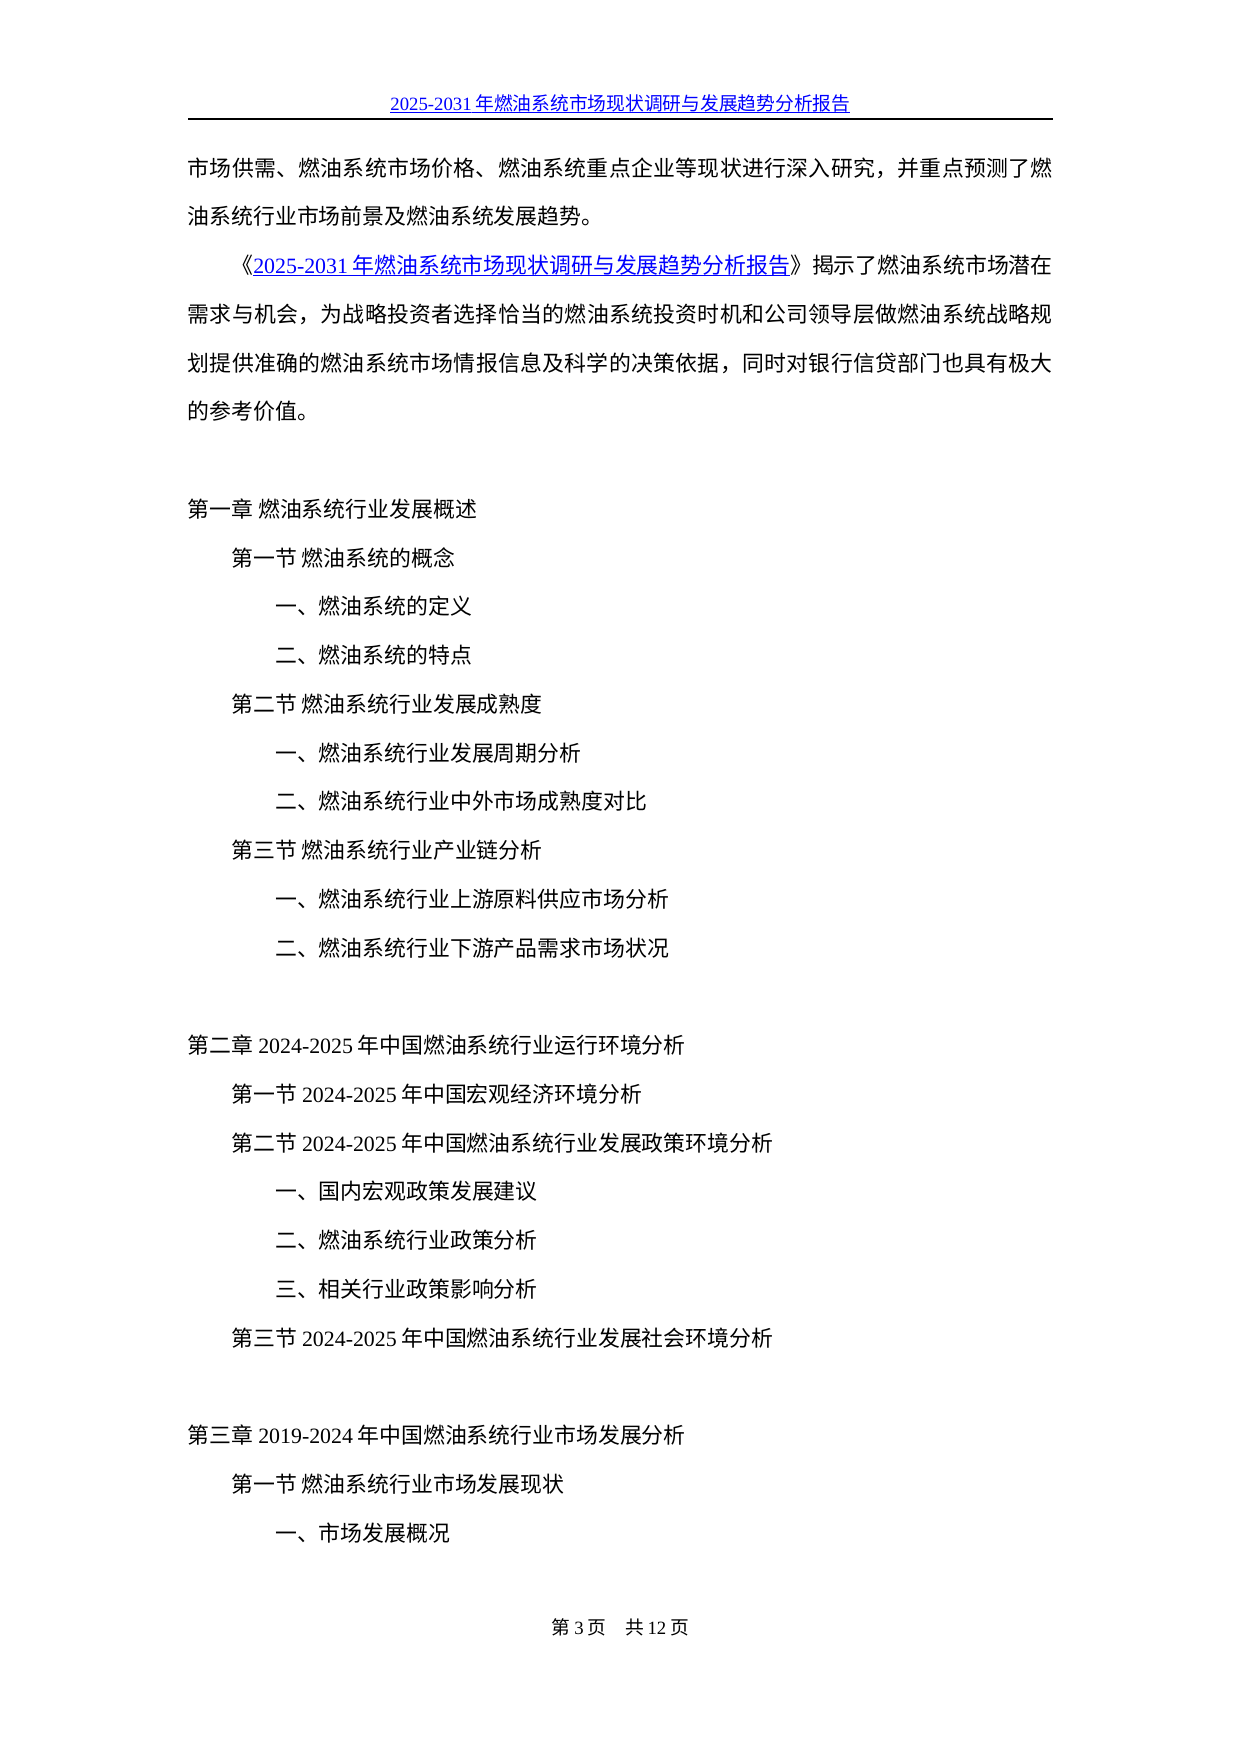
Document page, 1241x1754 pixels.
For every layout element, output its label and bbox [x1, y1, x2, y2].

text [187, 150, 1053, 1548]
